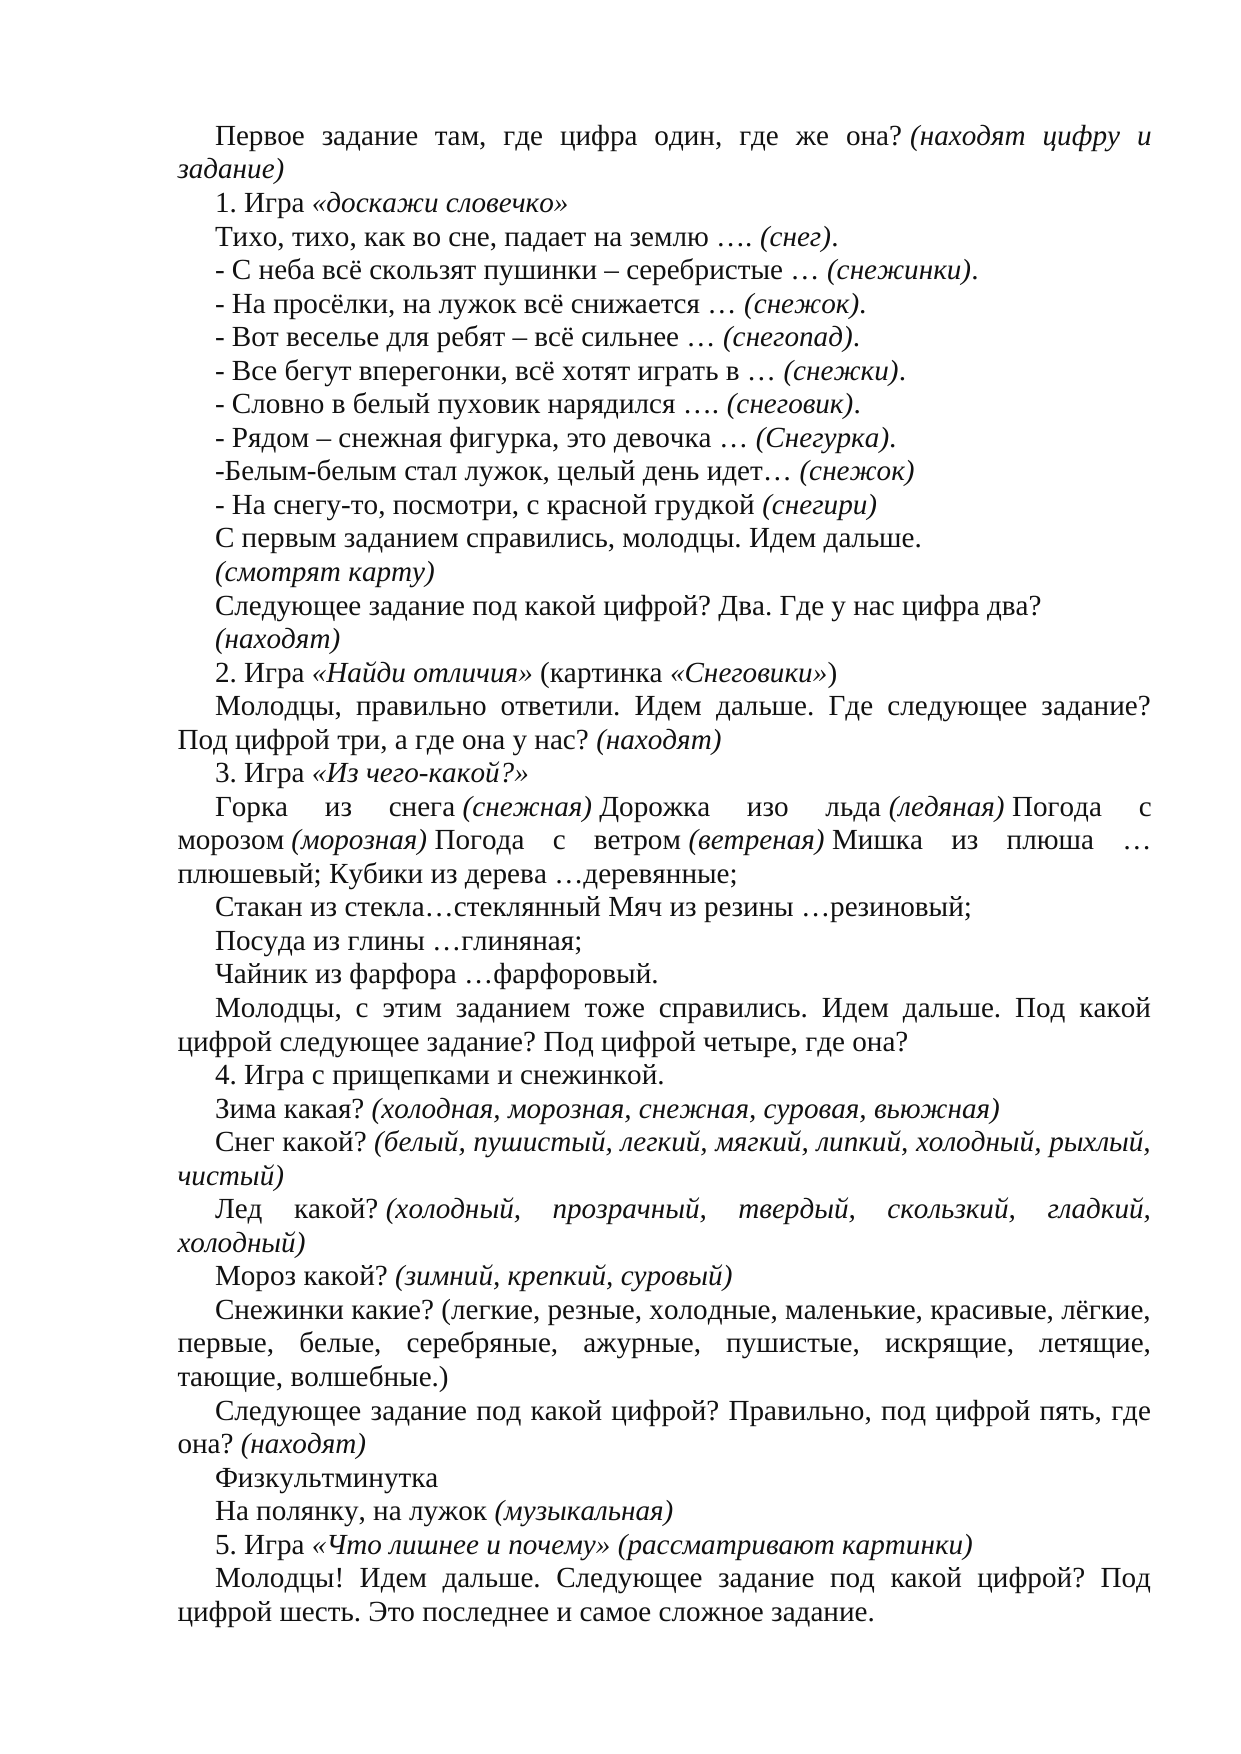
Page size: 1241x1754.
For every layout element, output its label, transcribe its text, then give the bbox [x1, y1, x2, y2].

text Молодцы, правильно ответили. Идем дальше. Где следующее задание? Под цифрой три, а где она у нас? (находят) [177, 688, 1152, 755]
text Стакан из стекла…стеклянный Мяч из резины …резиновый; [177, 889, 1152, 923]
text Следующее задание под какой цифрой? Правильно, под цифрой пять, где она? (находят) [177, 1393, 1152, 1460]
text Физкультминутка [177, 1460, 1152, 1493]
text Тихо, тихо, как во сне, падает на землю …. (снег). [177, 219, 1152, 252]
text - С неба всё скользят пушинки – серебристые … (снежинки). [177, 252, 1152, 286]
text На полянку, на лужок (музыкальная) [177, 1493, 1152, 1527]
text - На снегу-то, посмотри, с красной грудкой (снегири) [177, 487, 1152, 521]
text Чайник из фарфора …фарфоровый. [177, 957, 1152, 990]
text С первым заданием справились, молодцы. Идем дальше. [177, 521, 1152, 554]
text 2. Игра «Найди отличия» (картинка «Снеговики») [177, 655, 1152, 688]
text Молодцы, с этим заданием тоже справились. Идем дальше. Под какой цифрой следующее задание? Под цифрой четыре, где она? [177, 990, 1152, 1057]
text - Рядом – снежная фигурка, это девочка … (Снегурка). [177, 420, 1152, 453]
text Зима какая? (холодная, морозная, снежная, суровая, вьюжная) [177, 1091, 1152, 1124]
text Мороз какой? (зимний, крепкий, суровый) [177, 1258, 1152, 1292]
text Снег какой? (белый, пушистый, легкий, мягкий, липкий, холодный, рыхлый, чистый) [177, 1124, 1152, 1191]
text 4. Игра с прищепками и снежинкой. [177, 1057, 1152, 1091]
text 1. Игра «доскажи словечко» [177, 185, 1152, 219]
text 5. Игра «Что лишнее и почему» (рассматривают картинки) [177, 1527, 1152, 1560]
text Снежинки какие? (легкие, резные, холодные, маленькие, красивые, лёгкие, первые, белые, серебряные, ажурные, пушистые, искрящие, летящие, тающие, волшебные.) [177, 1292, 1152, 1393]
text 3. Игра «Из чего-какой?» [177, 755, 1152, 789]
text - На просёлки, на лужок всё снижается … (снежок). [177, 286, 1152, 319]
text (находят) [177, 621, 1152, 655]
text Первое задание там, где цифра один, где же она? (находят цифру и задание) [177, 118, 1152, 185]
text Горка из снега (снежная) Дорожка изо льда (ледяная) Погода с морозом (морозная) Погода с ветром (ветреная) Мишка из плюша …плюшевый; Кубики из дерева …деревянные; [177, 789, 1152, 889]
text -Белым-белым стал лужок, целый день идет… (снежок) [177, 453, 1152, 487]
text Посуда из глины …глиняная; [177, 923, 1152, 957]
text Лед какой? (холодный, прозрачный, твердый, скользкий, гладкий, холодный) [177, 1191, 1152, 1258]
text Следующее задание под какой цифрой? Два. Где у нас цифра два? [177, 588, 1152, 621]
text - Все бегут вперегонки, всё хотят играть в … (снежки). [177, 353, 1152, 386]
text - Словно в белый пуховик нарядился …. (снеговик). [177, 386, 1152, 420]
text Молодцы! Идем дальше. Следующее задание под какой цифрой? Под цифрой шесть. Это последнее и самое сложное задание. [177, 1560, 1152, 1627]
text - Вот веселье для ребят – всё сильнее … (снегопад). [177, 319, 1152, 353]
text (смотрят карту) [177, 554, 1152, 588]
